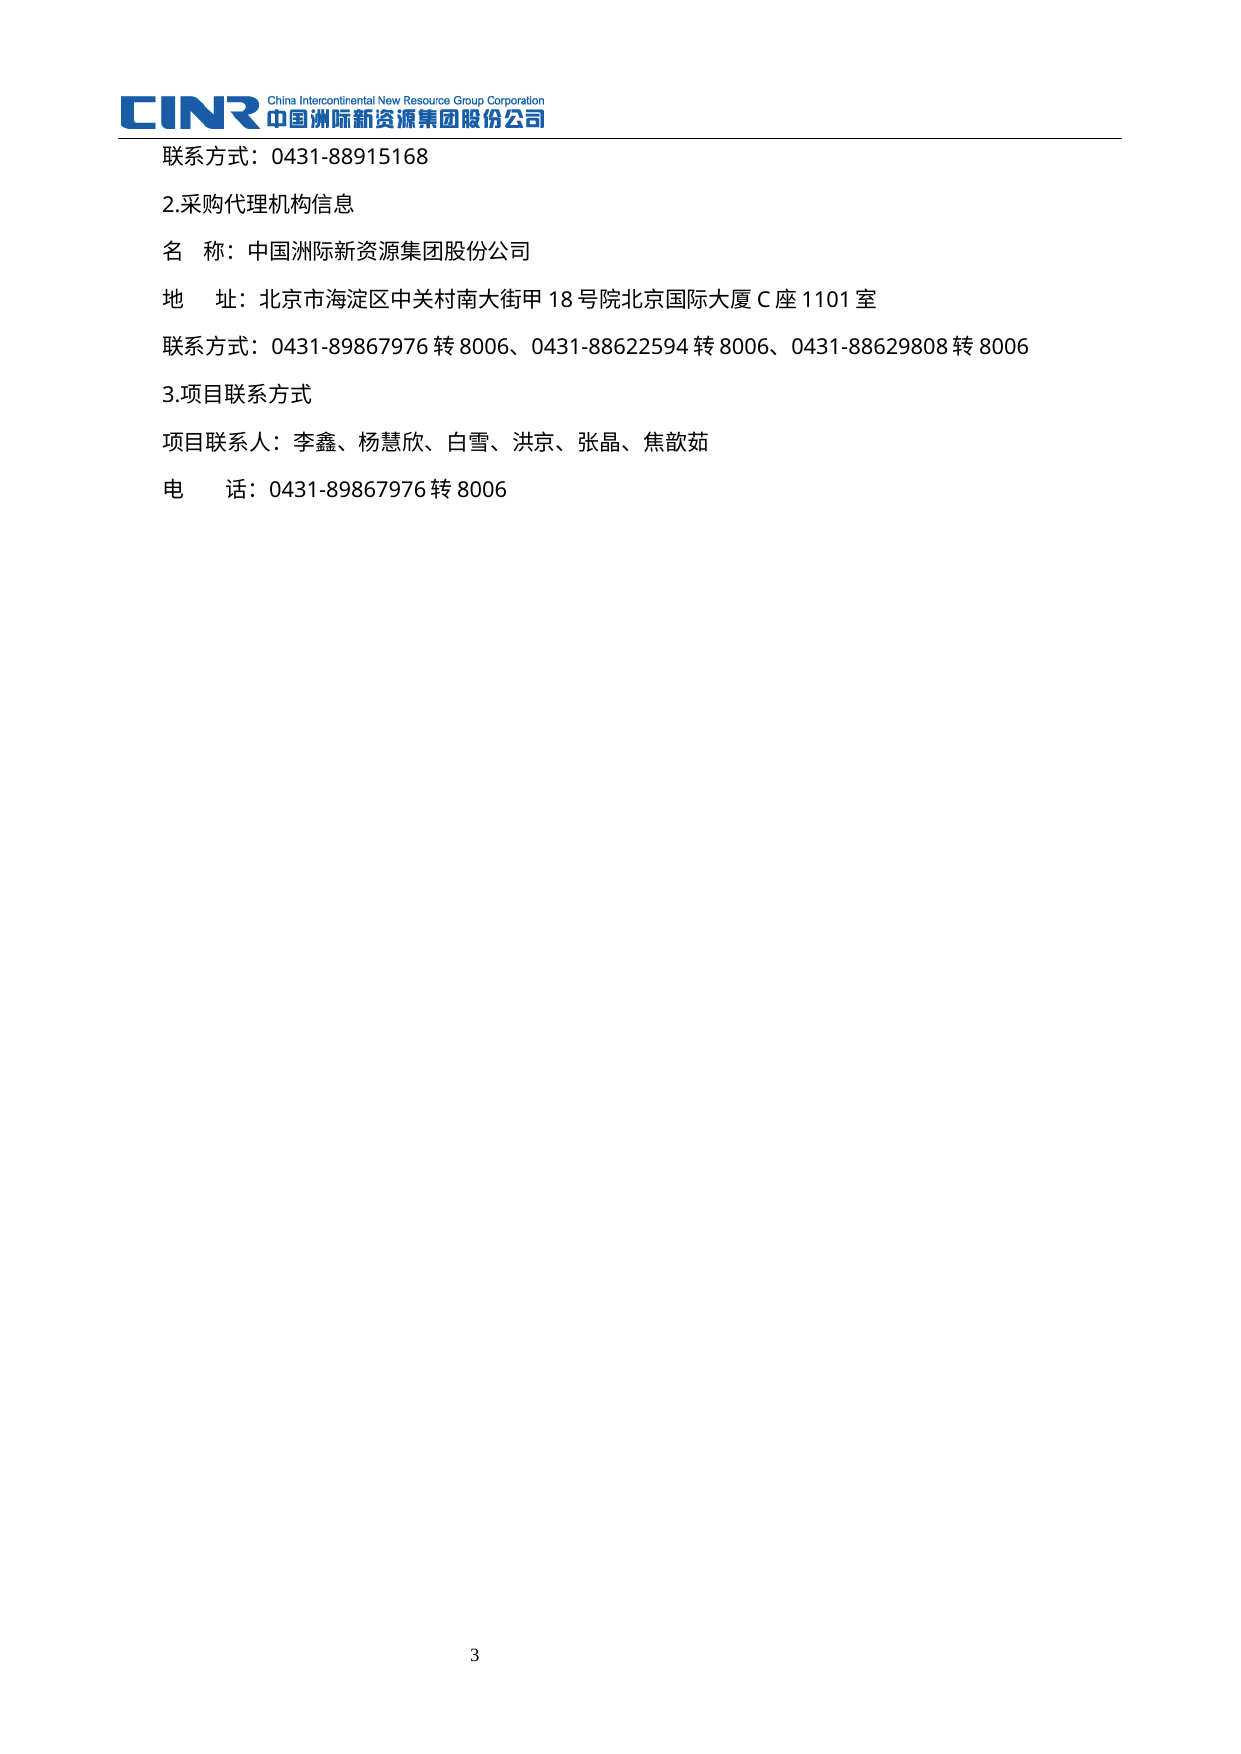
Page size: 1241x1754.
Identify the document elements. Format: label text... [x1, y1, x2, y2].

text 项目联系人：李鑫、杨慧欣、白雪、洪京、张晶、焦歆茹 [118, 424, 1122, 456]
text 名 称：中国洲际新资源集团股份公司 [118, 234, 1122, 266]
text 3.项目联系方式 [118, 377, 1122, 409]
picture [118, 88, 553, 136]
text 联系方式：0431-89867976转8006、0431-88622594转8006、0431-88629808转8006 [118, 329, 1122, 361]
text 联系方式：0431-88915168 [118, 139, 1122, 171]
text 2.采购代理机构信息 [118, 187, 1122, 218]
text 电 话：0431-89867976转8006 [118, 472, 1122, 504]
text 地 址：北京市海淀区中关村南大街甲18号院北京国际大厦C座1101室 [118, 282, 1122, 313]
